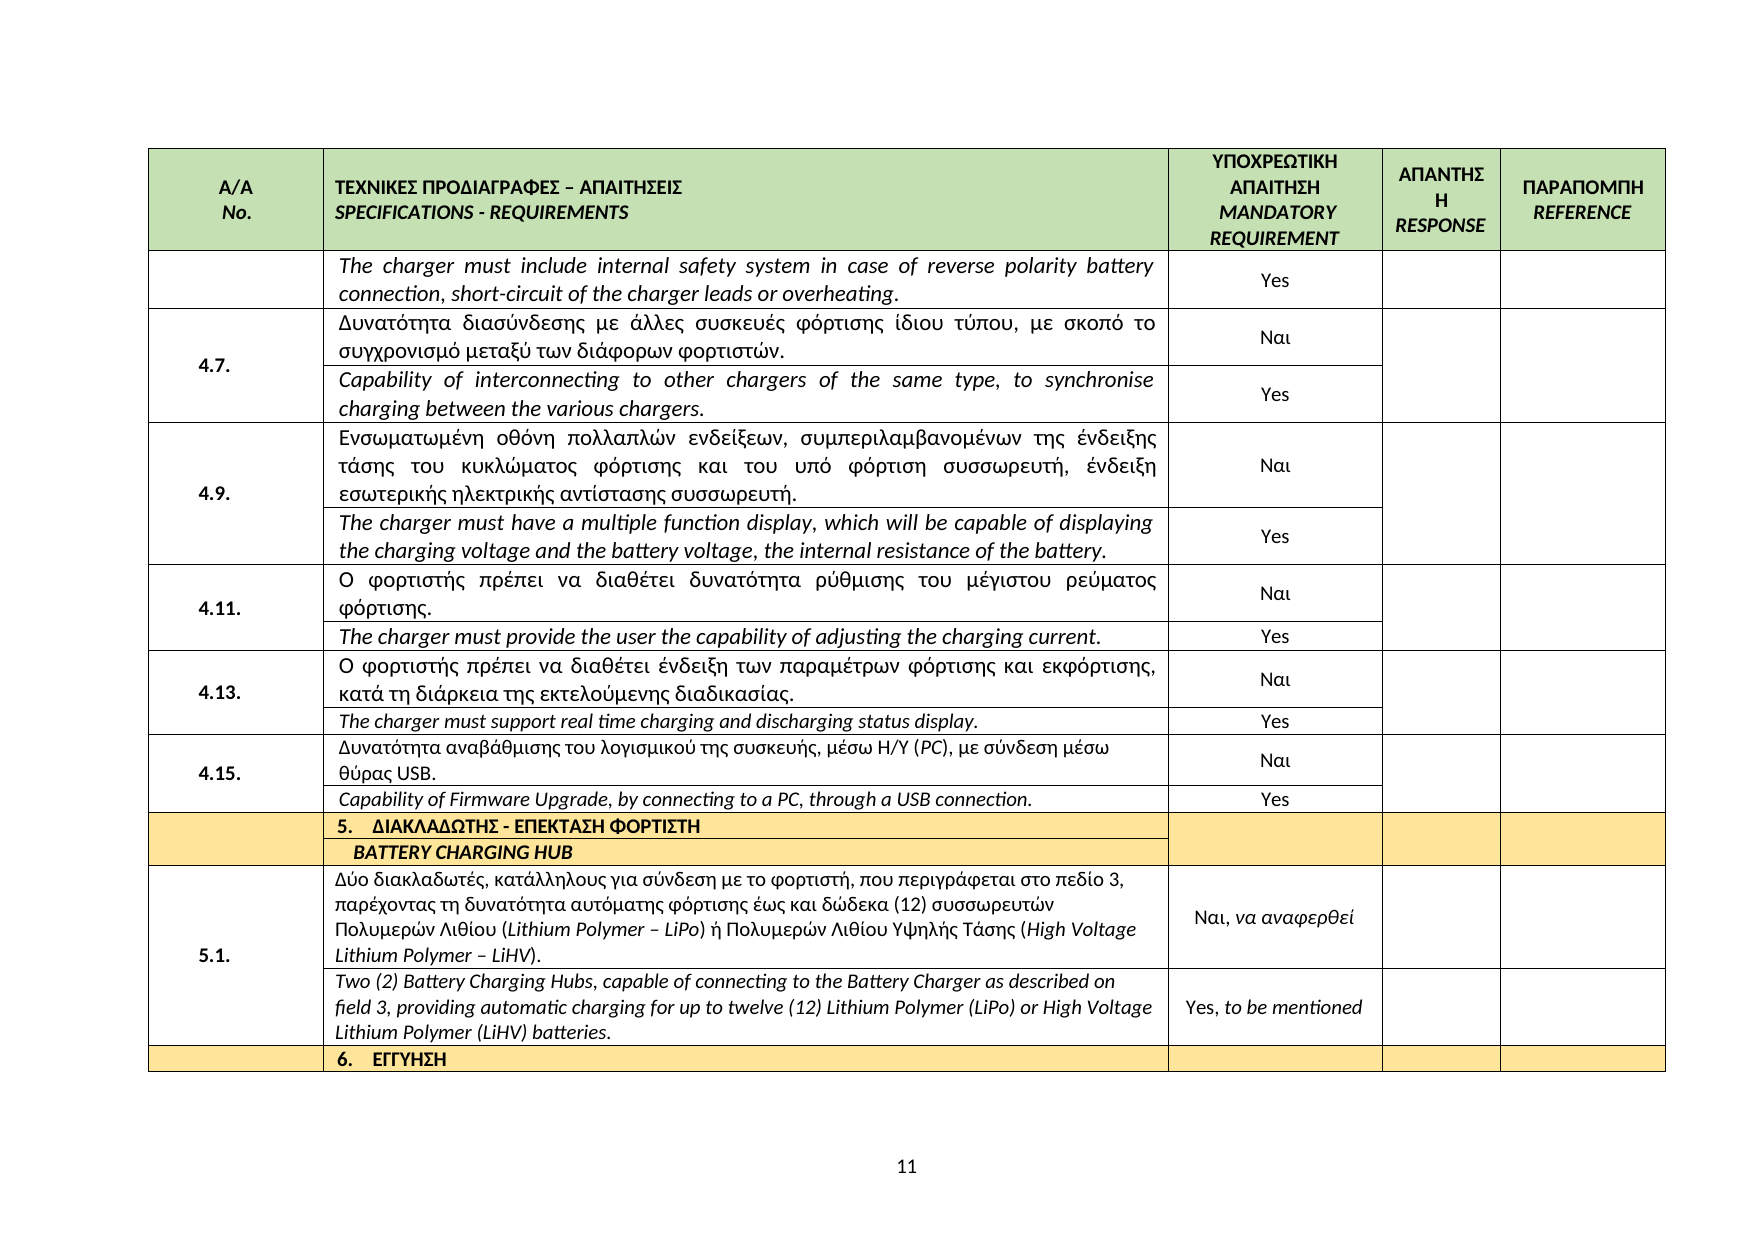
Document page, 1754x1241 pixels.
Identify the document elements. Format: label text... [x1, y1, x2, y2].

table_cell [1383, 735, 1500, 812]
table_header ΑΠΑΝΤΗΣΗ RESPONSE [1383, 149, 1500, 250]
table_cell Ο φορτιστής πρέπει να διαθέτει δυνατότητα ρύθμισης του μέγιστου ρεύματος φόρτισης. [324, 565, 1168, 621]
table_cell Yes [1169, 366, 1382, 422]
table_cell Δυνατότητα αναβάθμισης του λογισμικού της συσκευής, μέσω Η/Υ (PC), με σύνδεση μέσω θύρας USB. [324, 735, 1168, 785]
table_cell The charger must provide the user the capability of adjusting the charging current. [324, 622, 1168, 650]
table_cell [1383, 423, 1500, 564]
table_cell [1169, 1046, 1382, 1071]
table_cell Ναι [1169, 735, 1382, 785]
table_cell The charger must have a multiple function display, which will be capable of displaying the charging voltage and the battery voltage, the internal resistance of the battery. [324, 508, 1168, 564]
table_cell Ναι [1169, 309, 1382, 364]
table_cell [1383, 866, 1500, 967]
table_cell [1383, 969, 1500, 1045]
table_cell [149, 813, 323, 865]
table_cell [149, 1046, 323, 1071]
table_cell ΔΙΑΚΛΑΔΩΤΗΣ - ΕΠΕΚΤΑΣΗ ΦΟΡΤΙΣΤΗ [324, 813, 1168, 838]
table_cell [1383, 565, 1500, 650]
table_cell [149, 651, 323, 733]
table_cell Ναι [1169, 423, 1382, 507]
table_header ΠΑΡΑΠΟΜΠΗ REFERENCE [1501, 149, 1665, 250]
table_cell [1501, 251, 1665, 307]
table_cell [1501, 735, 1665, 812]
table_cell [1383, 251, 1500, 307]
table_cell [149, 251, 323, 307]
table_cell Ναι [1169, 651, 1382, 707]
table_cell Yes, to be mentioned [1169, 969, 1382, 1045]
table_cell Ναι [1169, 565, 1382, 621]
table_header ΥΠΟΧΡΕΩΤΙΚΗ ΑΠΑΙΤΗΣΗ MANDATORY REQUIREMENT [1169, 149, 1382, 250]
table_cell Yes [1169, 622, 1382, 650]
table_header ΤΕΧΝΙΚΕΣ ΠΡΟΔΙΑΓΡΑΦΕΣ – ΑΠΑΙΤΗΣΕΙΣ SPECIFICATIONS - REQUIREMENTS [324, 149, 1168, 250]
table_header Α/Α Νο. [149, 149, 323, 250]
table_cell BATTERY CHARGING HUB [324, 839, 1168, 865]
table_cell [1501, 969, 1665, 1045]
table_cell [1383, 651, 1500, 733]
table_cell [1501, 813, 1665, 865]
table_cell Two (2) Battery Charging Hubs, capable of connecting to the Battery Charger as described on field 3, providing automatic charging for up to twelve (12) Lithium Polymer (LiPo) or High Voltage Lithium Polymer (LiHV) batteries. [324, 969, 1168, 1045]
table_cell The charger must support real time charging and discharging status display. [324, 708, 1168, 733]
table_cell Yes [1169, 708, 1382, 733]
table_cell [1383, 1046, 1500, 1071]
table_cell [1501, 309, 1665, 422]
table_cell Yes [1169, 786, 1382, 812]
table_cell Capability of interconnecting to other chargers of the same type, to synchronise charging between the various chargers. [324, 366, 1168, 422]
table_cell [149, 423, 323, 564]
table_cell [149, 866, 323, 1045]
table_cell [1501, 1046, 1665, 1071]
table_cell The charger must include internal safety system in case of reverse polarity battery connection, short-circuit of the charger leads or overheating. [324, 251, 1168, 307]
table_cell ΕΓΓΥΗΣΗ [324, 1046, 1168, 1071]
table_cell [1169, 813, 1382, 865]
table_cell [1501, 423, 1665, 564]
table_cell Δυνατότητα διασύνδεσης με άλλες συσκευές φόρτισης ίδιου τύπου, με σκοπό το συγχρονισμό μεταξύ των διάφορων φορτιστών. [324, 309, 1168, 364]
table_cell [1501, 565, 1665, 650]
table_cell Ναι, να αναφερθεί [1169, 866, 1382, 967]
table_cell Δύο διακλαδωτές, κατάλληλους για σύνδεση με το φορτιστή, που περιγράφεται στο πεδίο 3, παρέχοντας τη δυνατότητα αυτόματης φόρτισης έως και δώδεκα (12) συσσωρευτών Πολυμερών Λιθίου (Lithium Polymer – LiPo) ή Πολυμερών Λιθίου Υψηλής Τάσης (High Voltage Lithium Polymer – LiHV). [324, 866, 1168, 967]
table_cell [1383, 309, 1500, 422]
table_cell Yes [1169, 508, 1382, 564]
table_cell [1501, 651, 1665, 733]
table_cell Yes [1169, 251, 1382, 307]
table_cell [1501, 866, 1665, 967]
table_cell Capability of Firmware Upgrade, by connecting to a PC, through a USB connection. [324, 786, 1168, 812]
table_cell [149, 735, 323, 812]
table_cell Ενσωματωμένη οθόνη πολλαπλών ενδείξεων, συμπεριλαμβανομένων της ένδειξης τάσης του κυκλώματος φόρτισης και του υπό φόρτιση συσσωρευτή, ένδειξη εσωτερικής ηλεκτρικής αντίστασης συσσωρευτή. [324, 423, 1168, 507]
table_cell [1383, 813, 1500, 865]
table_cell Ο φορτιστής πρέπει να διαθέτει ένδειξη των παραμέτρων φόρτισης και εκφόρτισης, κατά τη διάρκεια της εκτελούμενης διαδικασίας. [324, 651, 1168, 707]
table_cell [149, 309, 323, 422]
table_cell [149, 565, 323, 650]
